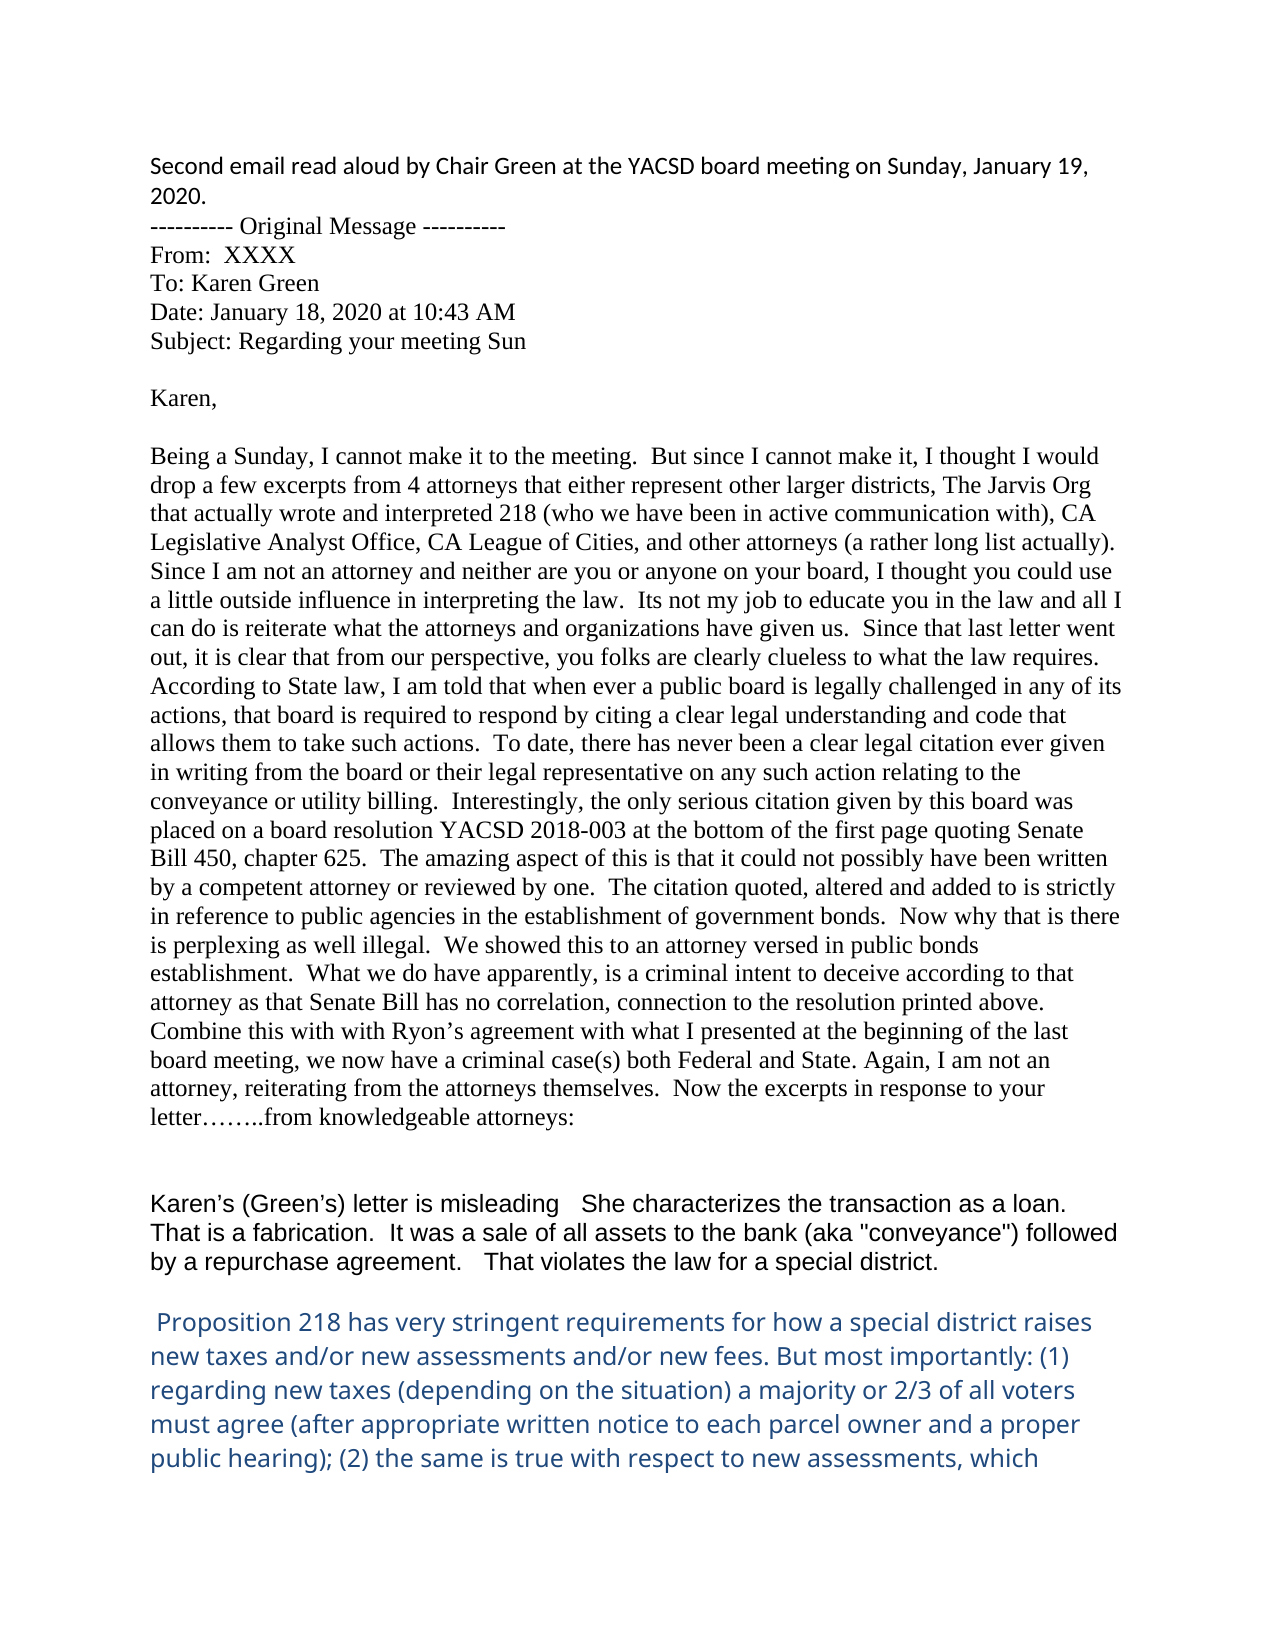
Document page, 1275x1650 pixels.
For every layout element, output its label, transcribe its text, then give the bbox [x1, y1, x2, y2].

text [150, 1304, 1125, 1475]
text Karen’s (Green’s) letter is misleading She characterizes the transaction as a loan. That is a fabrication. It was a sale of all assets to the bank (aka "conveyance") followed by a repurchase agreement. That violates the law for a special district. [150, 1189, 1125, 1275]
text ---------- Original Message ---------- From: XXXX To: Karen Green [150, 211, 1125, 297]
text Date: January 18, 2020 at 10:43 AM Subject: Regarding your meeting Sun Karen, [150, 297, 1125, 412]
text Second email read aloud by Chair Green at the YACSD board meeting on Sunday, January 19, 2020. [150, 150, 1125, 211]
text Being a Sunday, I cannot make it to the meeting. But since I cannot make it, I thought I would drop a few excerpts from 4 attorneys that either represent other larger districts, The Jarvis Org that actually wrote and interpreted 218 (who we have been in active communication with), CA Legislative Analyst Office, CA League of Cities, and other attorneys (a rather long list actually). Since I am not an attorney and neither are you or anyone on your board, I thought you could use a little outside influence in interpreting the law. Its not my job to educate you in the law and all I can do is reiterate what the attorneys and organizations have given us. Since that last letter went out, it is clear that from our perspective, you folks are clearly clueless to what the law requires. According to State law, I am told that when ever a public board is legally challenged in any of its actions, that board is required to respond by citing a clear legal understanding and code that allows them to take such actions. To date, there has never been a clear legal citation ever given in writing from the board or their legal representative on any such action relating to the conveyance or utility billing. Interestingly, the only serious citation given by this board was placed on a board resolution YACSD 2018-003 at the bottom of the first page quoting Senate Bill 450, chapter 625. The amazing aspect of this is that it could not possibly have been written by a competent attorney or reviewed by one. The citation quoted, altered and added to is strictly in reference to public agencies in the establishment of government bonds. Now why that is there is perplexing as well illegal. We showed this to an attorney versed in public bonds establishment. What we do have apparently, is a criminal intent to deceive according to that attorney as that Senate Bill has no correlation, connection to the resolution printed above. Combine this with with Ryon’s agreement with what I presented at the beginning of the last board meeting, we now have a criminal case(s) both Federal and State. Again, I am not an attorney, reiterating from the attorneys themselves. Now the excerpts in response to your letter……..from knowledgeable attorneys: [150, 441, 1125, 1131]
